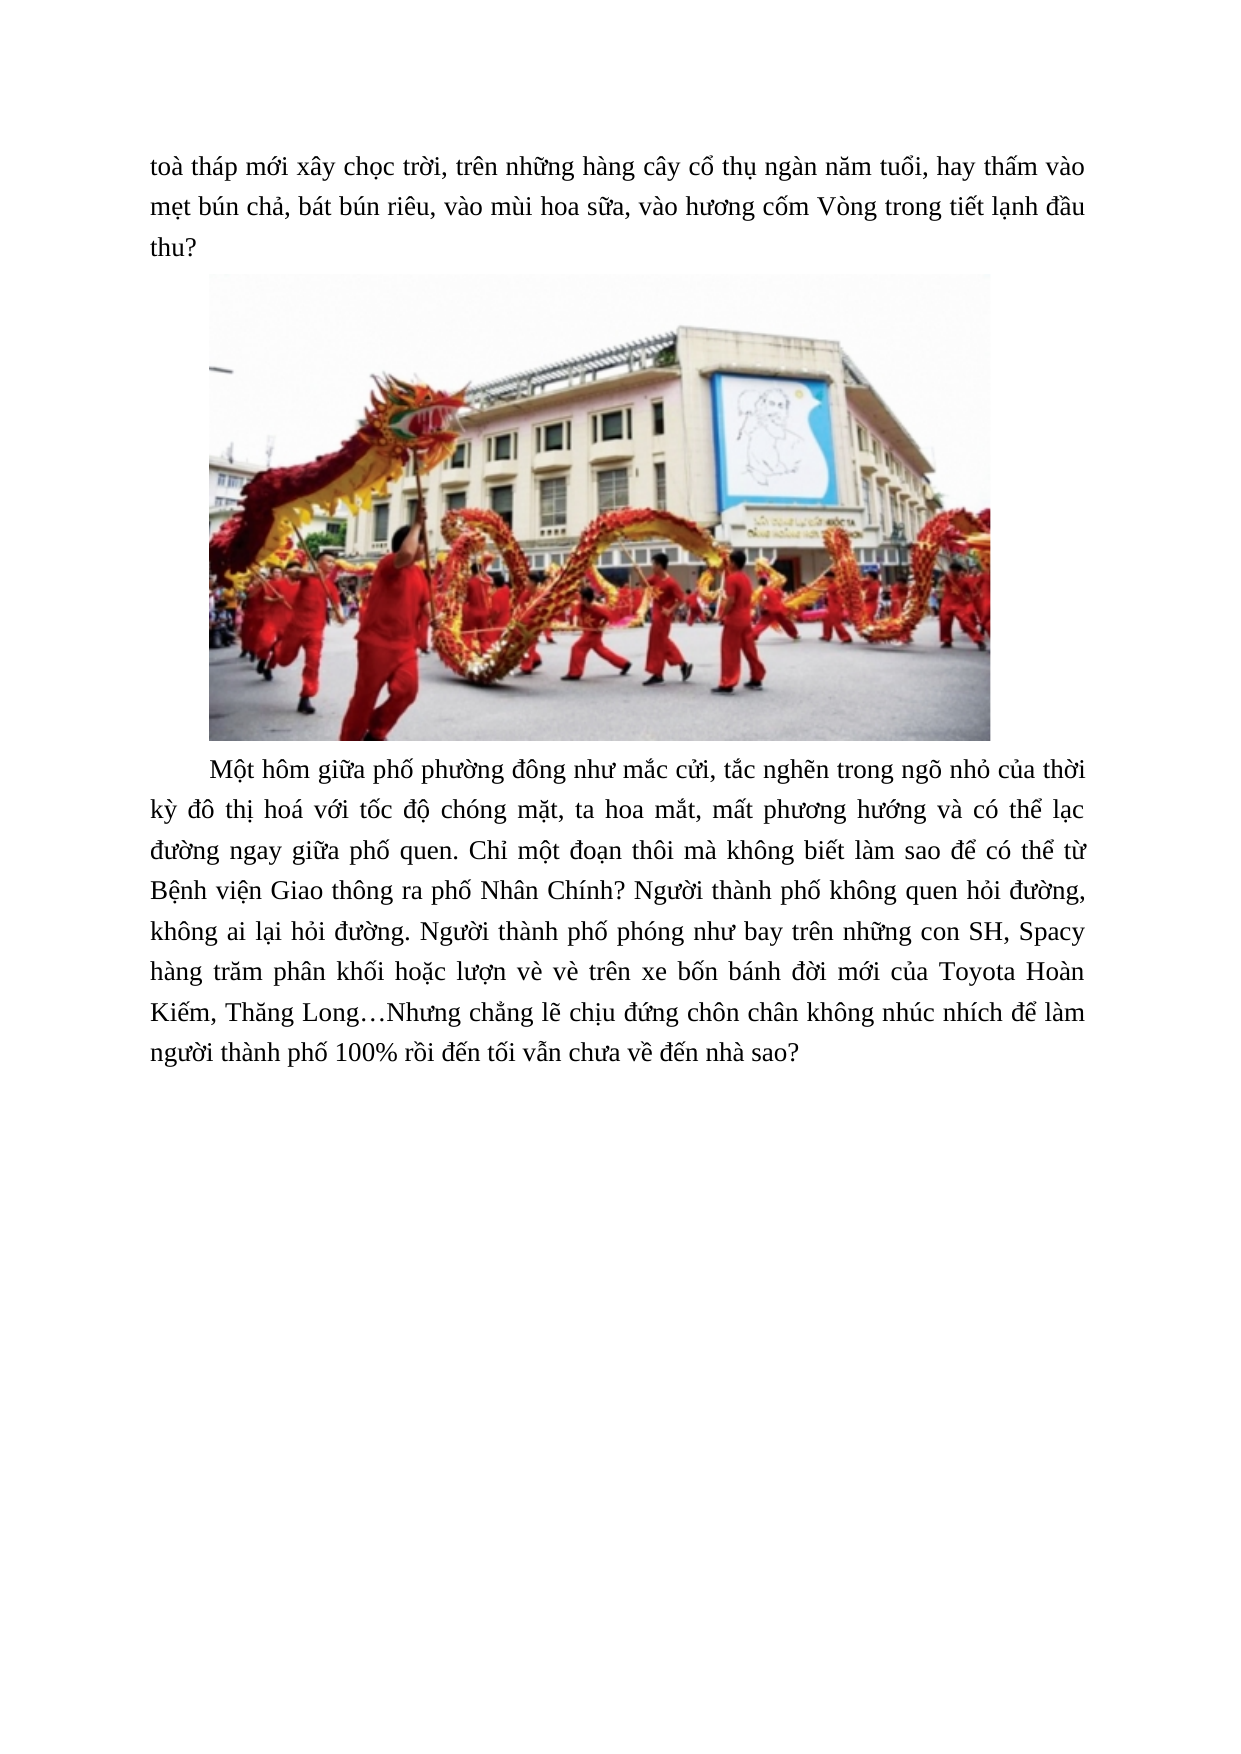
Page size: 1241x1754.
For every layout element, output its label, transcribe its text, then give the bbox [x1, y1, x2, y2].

picture [209, 274, 991, 741]
text Một hôm giữa phố phường đông như mắc cửi, tắc nghẽn trong ngõ nhỏ của thời kỳ đô thị hoá với tốc độ chóng mặt, ta hoa mắt, mất phương hướng và có thể lạc đường ngay giữa phố quen. Chỉ một đoạn thôi mà không biết làm sao để có thể từ Bệnh viện Giao thông ra phố Nhân Chính? Người thành phố không quen hỏi đường, không ai lại hỏi đường. Người thành phố phóng như bay trên những con SH, Spacy hàng trăm phân khối hoặc lượn vè vè trên xe bốn bánh đời mới của Toyota Hoàn Kiếm, Thăng Long…Nhưng chẳng lẽ chịu đứng chôn chân không nhúc nhích để làm người thành phố 100% rồi đến tối vẫn chưa về đến nhà sao? [150, 753, 1087, 1067]
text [150, 150, 1087, 262]
